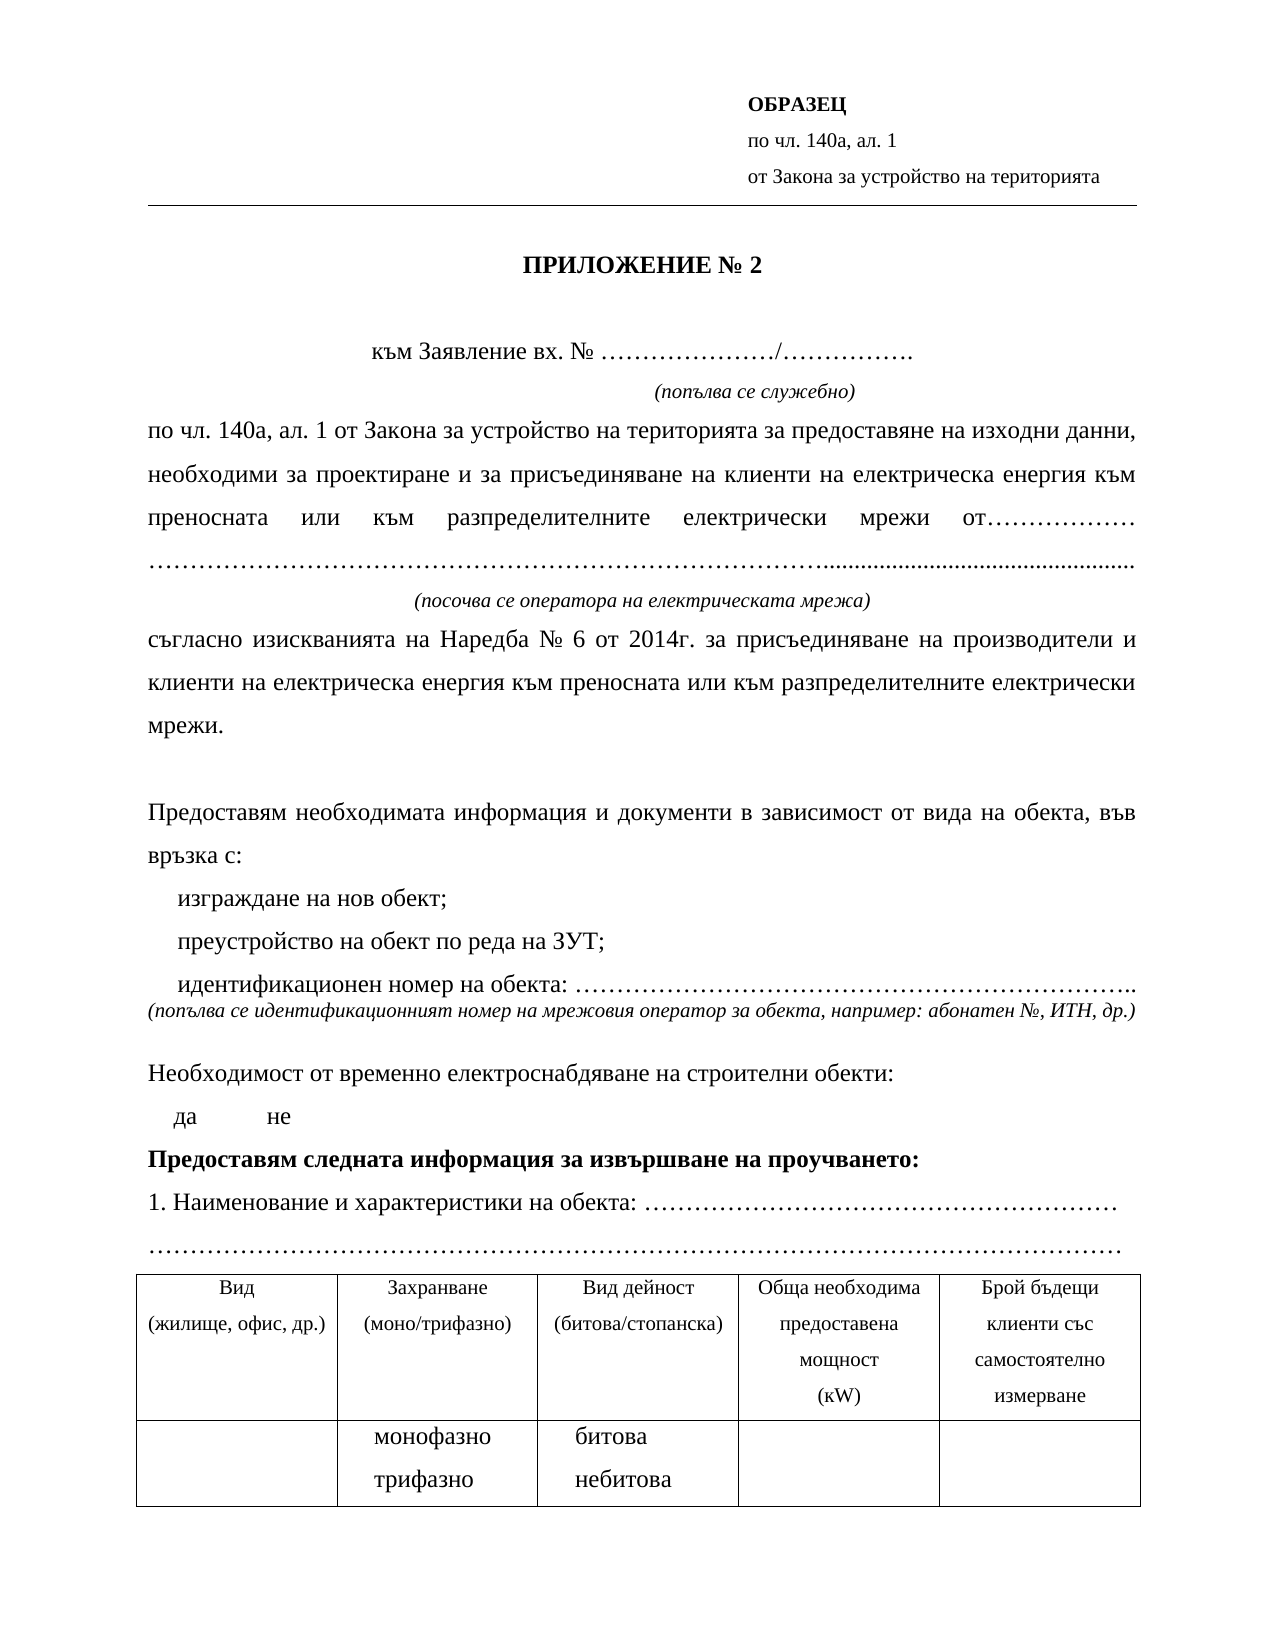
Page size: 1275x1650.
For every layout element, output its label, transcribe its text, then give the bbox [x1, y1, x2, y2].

table_header Обща необходима предоставена мощност (кW) [739, 1275, 939, 1420]
text ……………………………………………………………………………………………………… [148, 1230, 1137, 1259]
text (попълва се идентификационният номер на мрежовия оператор за обекта, например: абонатен №, ИТН, др.) [148, 998, 1137, 1022]
text  изграждане на нов обект; [148, 883, 1137, 912]
table_cell  битова  небитова [538, 1421, 738, 1506]
table_cell [739, 1421, 939, 1506]
text по чл. 140а, ал. 1 от Закона за устройство на територията за предоставяне на изходни данни, необходими за проектиране и за присъединяване на клиенти на електрическа енергия към преносната или към разпределителните електрически мрежи от……………… ……………………………………………………………………….................................................. [148, 416, 1137, 574]
text идентификационен номер на обекта: ………………………………………………………….. [148, 969, 1137, 998]
table_cell [940, 1421, 1140, 1506]
table_cell  монофазно  трифазно [338, 1421, 537, 1506]
table_header Вид дейност (битова/стопанска) [538, 1275, 738, 1420]
text (посочва се оператора на електрическата мрежа) [148, 588, 1137, 612]
text (попълва се служебно) [298, 379, 1137, 403]
table_cell [137, 1421, 337, 1506]
text ПРИЛОЖЕНИЕ № 2 [148, 250, 1137, 279]
text Предоставям необходимата информация и документи в зависимост от вида на обекта, във връзка с: [148, 797, 1137, 868]
text към Заявление вх. № …………………/……………. [148, 336, 1137, 365]
text  преустройство на обект по реда на ЗУТ; [148, 926, 1137, 955]
text 1. Наименование и характеристики на обекта: ………………………………………………… [148, 1187, 1137, 1216]
text съгласно изискванията на Наредба № 6 от 2014г. за присъединяване на производители и клиенти на електрическа енергия към преносната или към разпределителните електрически мрежи. [148, 624, 1137, 739]
text  да  не [148, 1101, 1137, 1130]
text Необходимост от временно електроснабдяване на строителни обекти: [148, 1058, 1137, 1087]
text ОБРАЗЕЦ [709, 92, 1137, 116]
table_header Захранване (моно/трифазно) [338, 1275, 537, 1420]
table_header Брой бъдещи клиенти със самостоятелно измерване [940, 1275, 1140, 1420]
text Предоставям следната информация за извършване на проучването: [148, 1144, 1137, 1173]
table_header Вид (жилище, офис, др.) [137, 1275, 337, 1420]
text от Закона за устройство на територията [709, 164, 1137, 188]
text по чл. 140а, ал. 1 [709, 128, 1137, 152]
